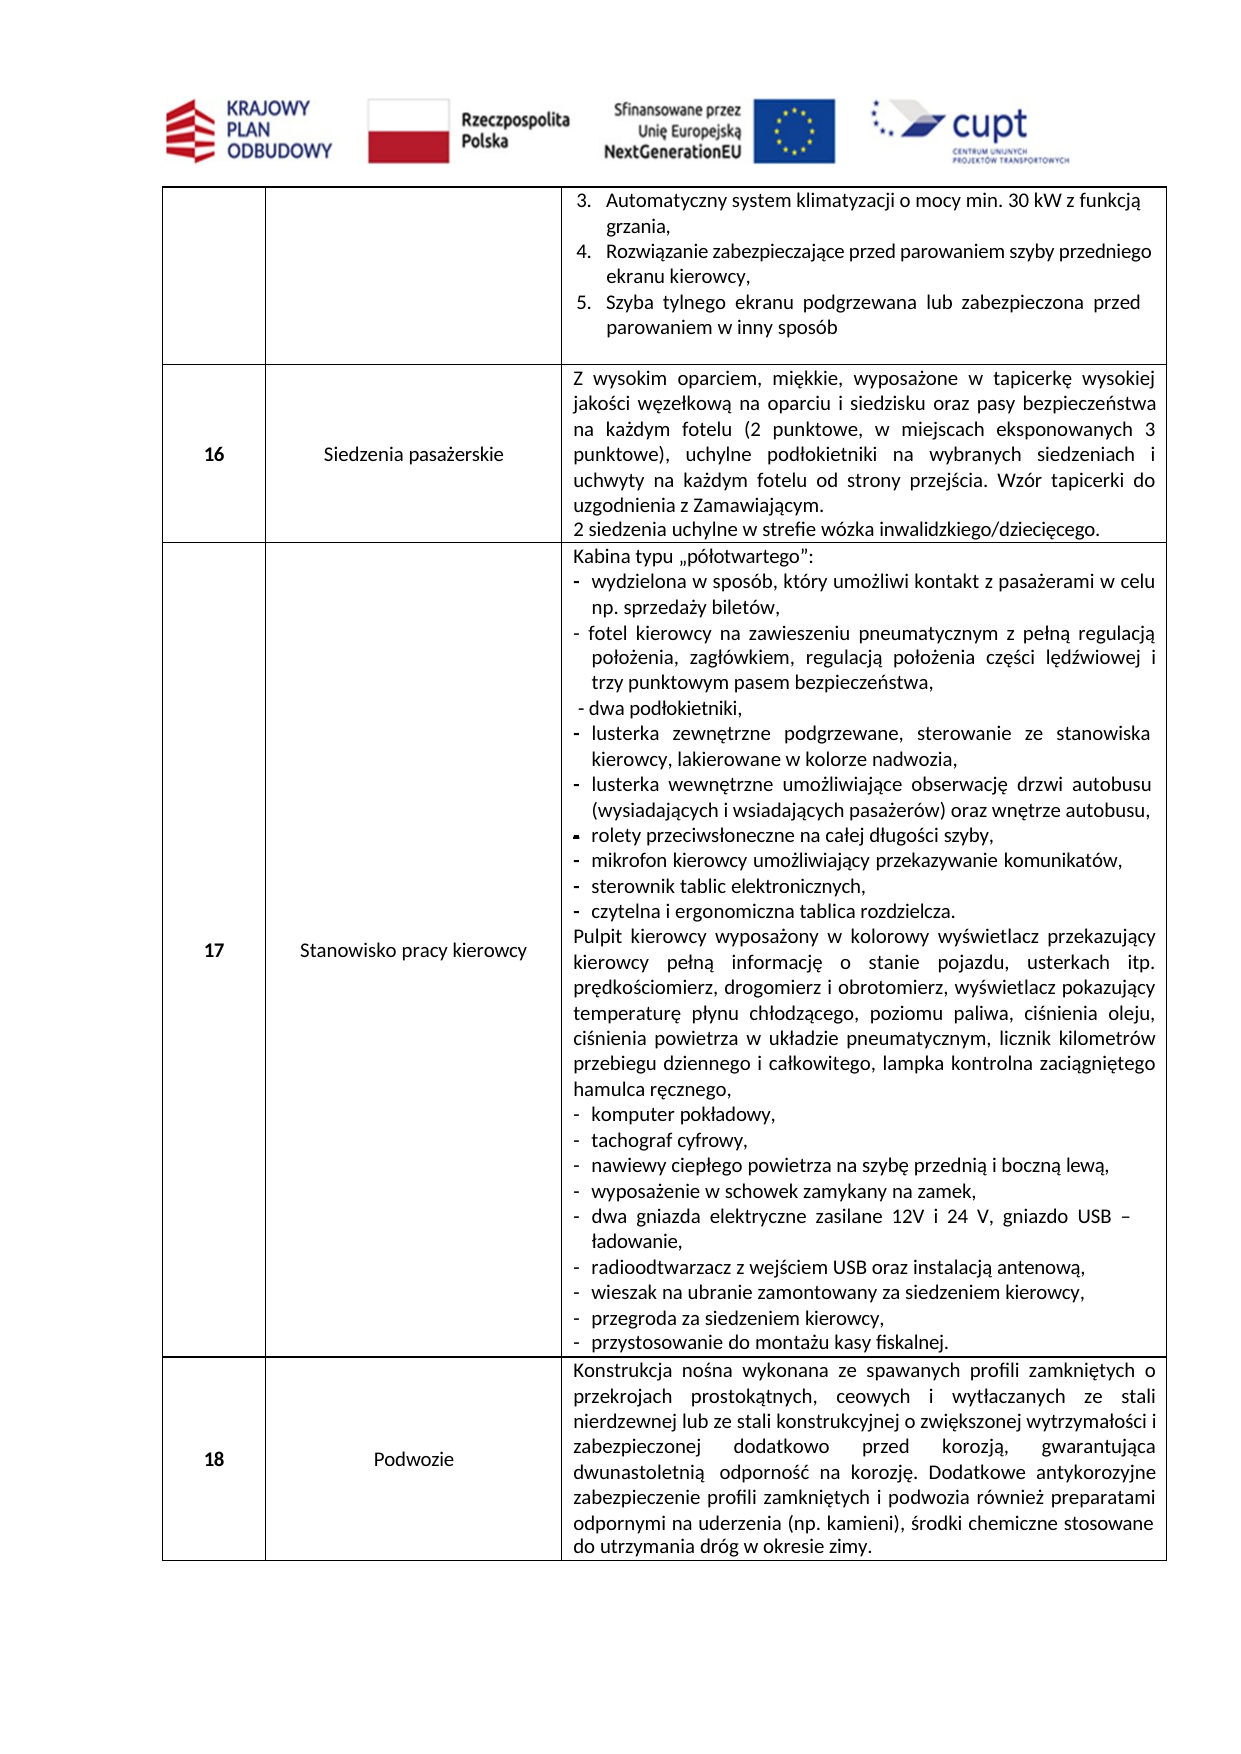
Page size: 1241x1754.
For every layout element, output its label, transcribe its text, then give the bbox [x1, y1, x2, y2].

table_cell 17 [163, 543, 265, 1356]
table_header [266, 188, 561, 364]
table_cell 18 [163, 1358, 265, 1559]
table_cell Siedzenia pasażerskie [266, 365, 561, 542]
table_cell Podwozie [266, 1358, 561, 1559]
picture [165, 97, 1071, 165]
table_cell 16 [163, 365, 265, 542]
table_cell Konstrukcja nośna wykonana ze spawanych profili zamkniętych o przekrojach prostokątnych, ceowych i wytłaczanych ze stali nierdzewnej lub ze stali konstrukcyjnej o zwiększonej wytrzymałości i zabezpieczonej dodatkowo przed korozją, gwarantująca dwunastoletnią odporność na korozję. Dodatkowe antykorozyjne zabezpieczenie profili zamkniętych i podwozia również preparatami odpornymi na uderzenia (np. kamieni), środki chemiczne stosowane do utrzymania dróg w okresie zimy. [562, 1358, 1166, 1559]
table_cell Stanowisko pracy kierowcy [266, 543, 561, 1356]
table_cell Kabina typu „półotwartego”: wydzielona w sposób, który umożliwi kontakt z pasażerami w celu np. sprzedaży biletów, fotel kierowcy na zawieszeniu pneumatycznym z pełną regulacją położenia, zagłówkiem, regulacją położenia części lędźwiowej i trzy punktowym pasem bezpieczeństwa, dwa podłokietniki, lusterka zewnętrzne podgrzewane, sterowanie ze stanowiska kierowcy, lakierowane w kolorze nadwozia, lusterka wewnętrzne umożliwiające obserwację drzwi autobusu (wysiadających i wsiadających pasażerów) oraz wnętrze autobusu, rolety przeciwsłoneczne na całej długości szyby, mikrofon kierowcy umożliwiający przekazywanie komunikatów, sterownik tablic elektronicznych, czytelna i ergonomiczna tablica rozdzielcza. Pulpit kierowcy wyposażony w kolorowy wyświetlacz przekazujący kierowcy pełną informację o stanie pojazdu, usterkach itp. prędkościomierz, drogomierz i obrotomierz, wyświetlacz pokazujący temperaturę płynu chłodzącego, poziomu paliwa, ciśnienia oleju, ciśnienia powietrza w układzie pneumatycznym, licznik kilometrów przebiegu dziennego i całkowitego, lampka kontrolna zaciągniętego hamulca ręcznego, komputer pokładowy, tachograf cyfrowy, nawiewy ciepłego powietrza na szybę przednią i boczną lewą, wyposażenie w schowek zamykany na zamek, dwa gniazda elektryczne zasilane 12V i 24 V, gniazdo USB – ładowanie, radioodtwarzacz z wejściem USB oraz instalacją antenową, wieszak na ubranie zamontowany za siedzeniem kierowcy, przegroda za siedzeniem kierowcy, przystosowanie do montażu kasy fiskalnej. [562, 543, 1166, 1356]
table_header [163, 188, 265, 364]
table_header Automatyczny system klimatyzacji o mocy min. 30 kW z funkcją grzania, Rozwiązanie zabezpieczające przed parowaniem szyby przedniego ekranu kierowcy, Szyba tylnego ekranu podgrzewana lub zabezpieczona przed parowaniem w inny sposób [562, 188, 1166, 364]
table_cell Z wysokim oparciem, miękkie, wyposażone w tapicerkę wysokiej jakości węzełkową na oparciu i siedzisku oraz pasy bezpieczeństwa na każdym fotelu (2 punktowe, w miejscach eksponowanych 3 punktowe), uchylne podłokietniki na wybranych siedzeniach i uchwyty na każdym fotelu od strony przejścia. Wzór tapicerki do uzgodnienia z Zamawiającym. 2 siedzenia uchylne w strefie wózka inwalidzkiego/dziecięcego. [562, 365, 1166, 542]
